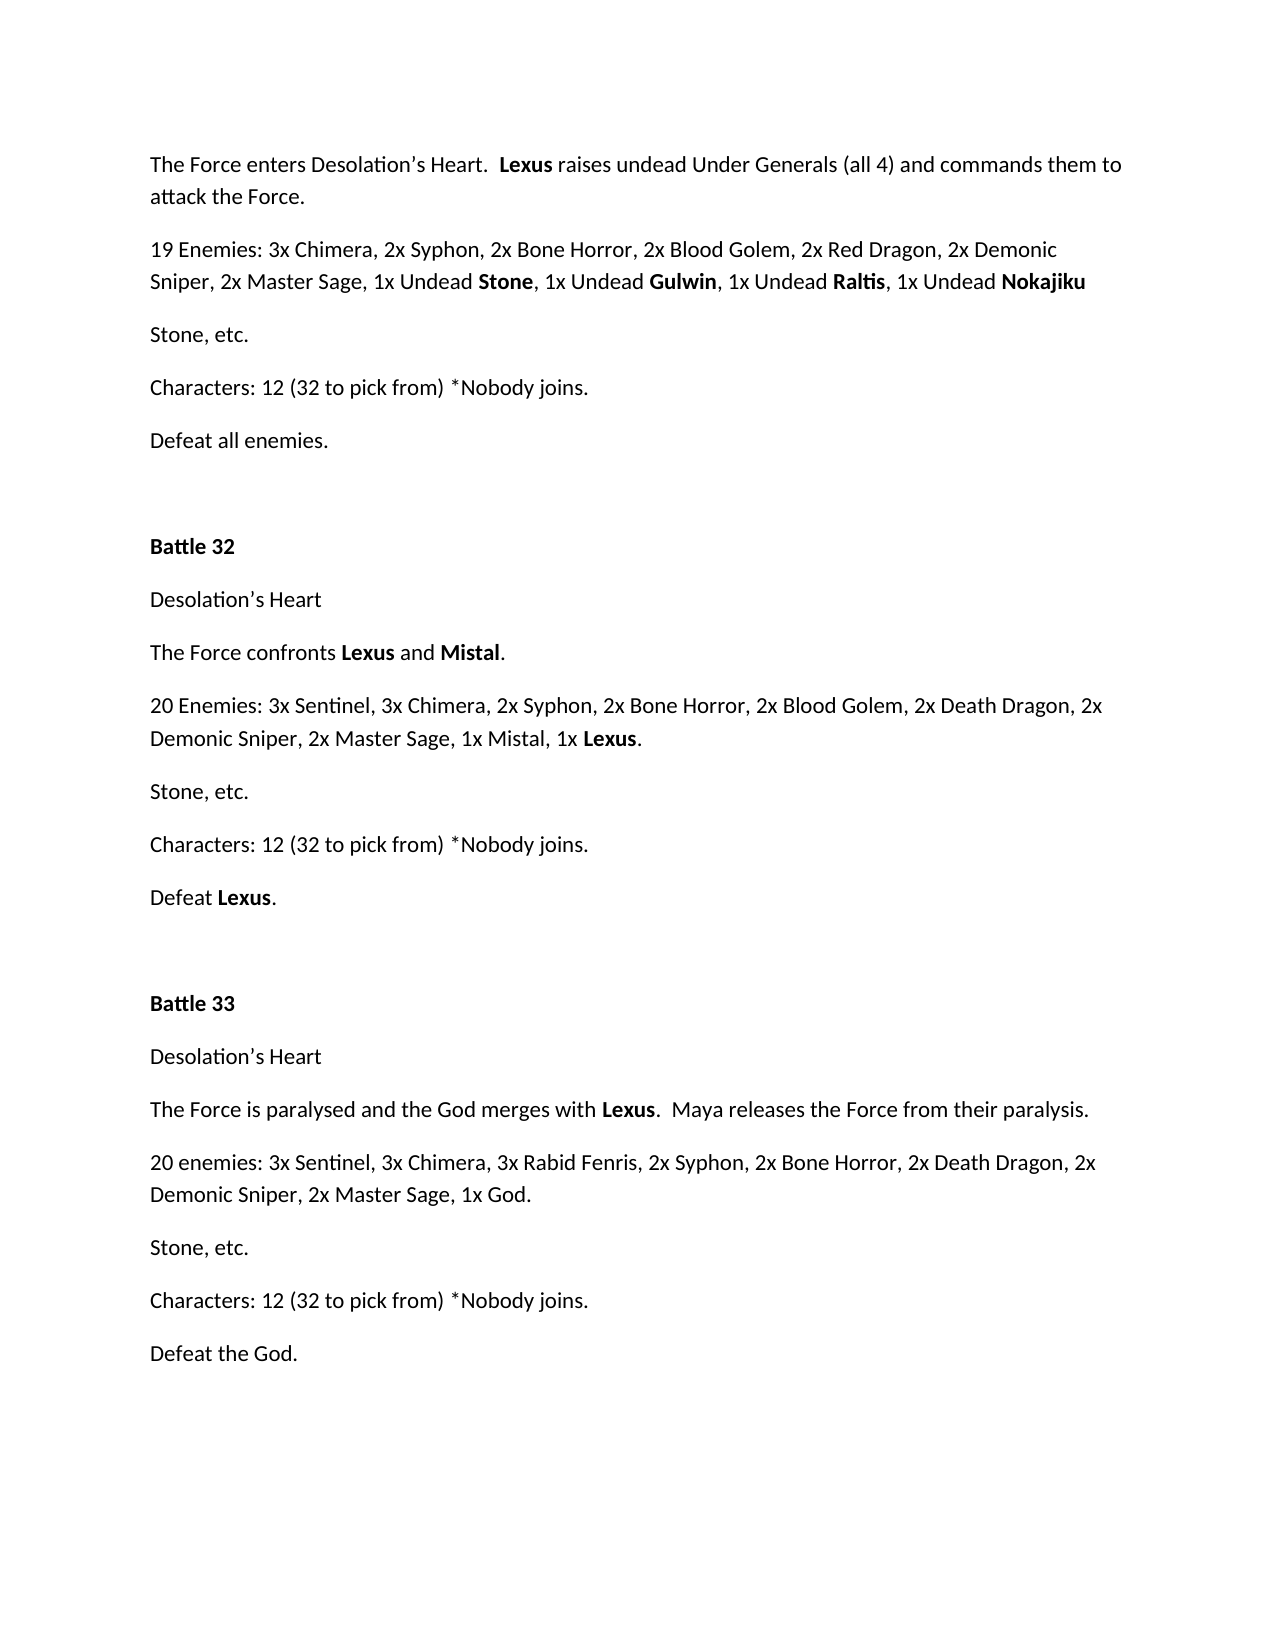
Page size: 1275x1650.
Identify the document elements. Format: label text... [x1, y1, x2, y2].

text 20 Enemies: 3x Sentinel, 3x Chimera, 2x Syphon, 2x Bone Horror, 2x Blood Golem, 2x Death Dragon, 2x Demonic Sniper, 2x Master Sage, 1x Mistal, 1x Lexus. [150, 692, 1125, 752]
text Defeat the God. [150, 1339, 1125, 1367]
text Defeat all enemies. [150, 426, 1125, 454]
text Stone, etc. [150, 320, 1125, 348]
text The Force confronts Lexus and Mistal. [150, 638, 1125, 667]
text 20 enemies: 3x Sentinel, 3x Chimera, 3x Rabid Fenris, 2x Syphon, 2x Bone Horror, 2x Death Dragon, 2x Demonic Sniper, 2x Master Sage, 1x God. [150, 1148, 1125, 1208]
text Stone, etc. [150, 1233, 1125, 1261]
text Characters: 12 (32 to pick from) *Nobody joins. [150, 1286, 1125, 1314]
text Battle 32 [150, 532, 1125, 561]
text Desolation’s Heart [150, 1042, 1125, 1070]
text Desolation’s Heart [150, 586, 1125, 613]
text The Force is paralysed and the God merges with Lexus. Maya releases the Force from their paralysis. [150, 1095, 1125, 1123]
text 19 Enemies: 3x Chimera, 2x Syphon, 2x Bone Horror, 2x Blood Golem, 2x Red Dragon, 2x Demonic Sniper, 2x Master Sage, 1x Undead Stone, 1x Undead Gulwin, 1x Undead Raltis, 1x Undead Nokajiku [150, 235, 1125, 295]
text Battle 33 [150, 989, 1125, 1017]
text Characters: 12 (32 to pick from) *Nobody joins. [150, 830, 1125, 858]
text Defeat Lexus. [150, 883, 1125, 911]
text The Force enters Desolation’s Heart. Lexus raises undead Under Generals (all 4) and commands them to attack the Force. [150, 150, 1125, 210]
text Characters: 12 (32 to pick from) *Nobody joins. [150, 373, 1125, 401]
text Stone, etc. [150, 777, 1125, 805]
